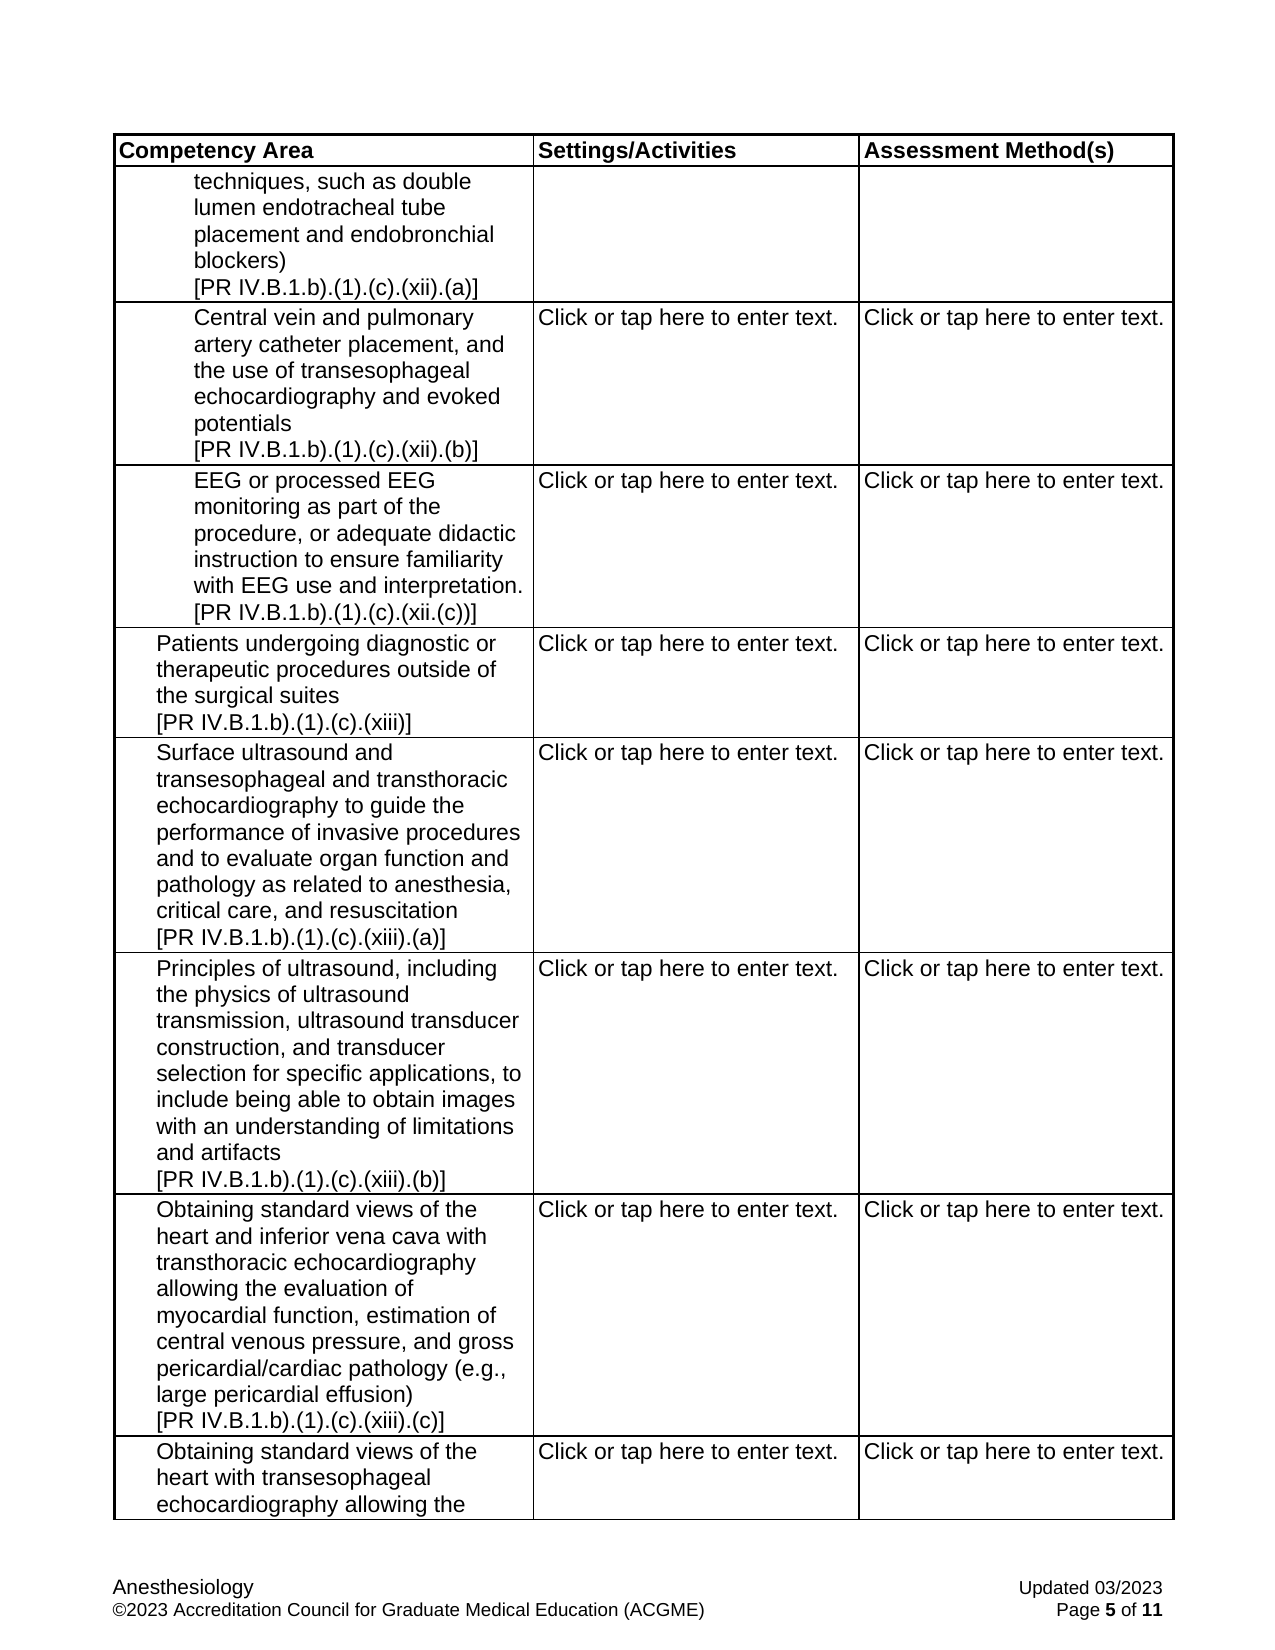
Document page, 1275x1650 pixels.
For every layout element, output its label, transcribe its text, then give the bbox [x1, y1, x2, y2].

table_cell EEG or processed EEG monitoring as part of the procedure, or adequate didactic instruction to ensure familiarity with EEG use and interpretation. [PR IV.B.1.b).(1).(c).(xii.(c))] [116, 466, 533, 626]
table_header Competency Area [116, 136, 533, 165]
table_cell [116, 167, 533, 301]
table_header Settings/Activities [534, 136, 858, 165]
table_cell Obtaining standard views of the heart and inferior vena cava with transthoracic echocardiography allowing the evaluation of myocardial function, estimation of central venous pressure, and gross pericardial/cardiac pathology (e.g., large pericardial effusion) [PR IV.B.1.b).(1).(c).(xiii).(c)] [116, 1195, 533, 1435]
table_cell Patients undergoing diagnostic or therapeutic procedures outside of the surgical suites [PR IV.B.1.b).(1).(c).(xiii)] [116, 628, 533, 736]
table_header Assessment Method(s) [860, 136, 1172, 165]
table_cell Central vein and pulmonary artery catheter placement, and the use of transesophageal echocardiography and evoked potentials [PR IV.B.1.b).(1).(c).(xii).(b)] [116, 303, 533, 464]
table_cell Surface ultrasound and transesophageal and transthoracic echocardiography to guide the performance of invasive procedures and to evaluate organ function and pathology as related to anesthesia, critical care, and resuscitation [PR IV.B.1.b).(1).(c).(xiii).(a)] [116, 738, 533, 952]
table_cell Principles of ultrasound, including the physics of ultrasound transmission, ultrasound transducer construction, and transducer selection for specific applications, to include being able to obtain images with an understanding of limitations and artifacts [PR IV.B.1.b).(1).(c).(xiii).(b)] [116, 953, 533, 1193]
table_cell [116, 1437, 533, 1518]
